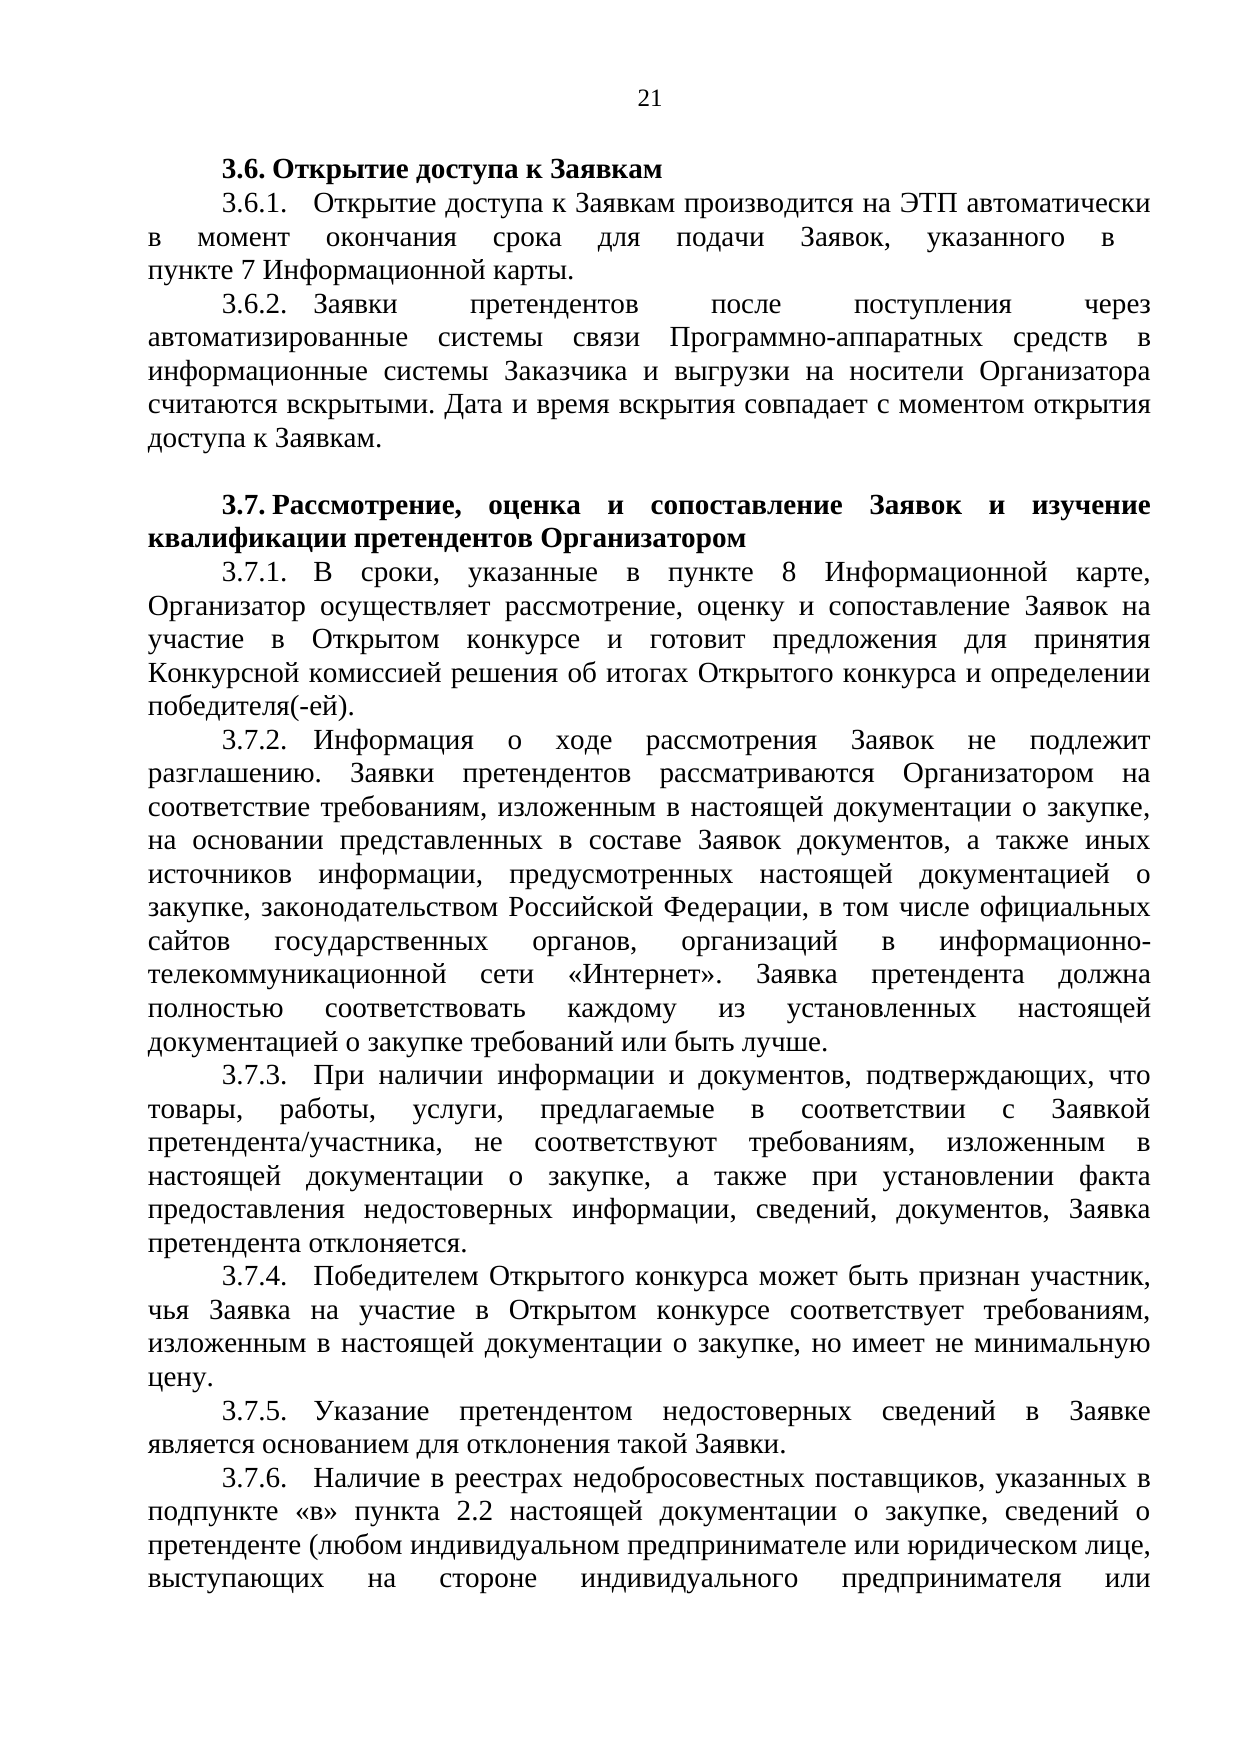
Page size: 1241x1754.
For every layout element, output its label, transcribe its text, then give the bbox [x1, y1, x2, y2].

list Открытие доступа к Заявкам производится на ЭТП автоматически в момент окончания срока для подачи Заявок, указанного в пункте 7 Информационной карты. [148, 185, 1152, 286]
list Указание претендентом недостоверных сведений в Заявке является основанием для отклонения такой Заявки. [148, 1393, 1152, 1460]
list Открытие доступа к Заявкам [148, 152, 1152, 185]
list В сроки, указанные в пункте 8 Информационной карте, Организатор осуществляет рассмотрение, оценку и сопоставление Заявок на участие в Открытом конкурсе и готовит предложения для принятия Конкурсной комиссией решения об итогах Открытого конкурса и определении победителя(-ей). [148, 554, 1152, 722]
list Победителем Открытого конкурса может быть признан участник, чья Заявка на участие в Открытом конкурсе соответствует требованиям, изложенным в настоящей документации о закупке, но имеет не минимальную цену. [148, 1258, 1152, 1393]
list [148, 1460, 1152, 1594]
list Заявки претендентов после поступления через автоматизированные системы связи Программно-аппаратных средств в информационные системы Заказчика и выгрузки на носители Организатора считаются вскрытыми. Дата и время вскрытия совпадает с моментом открытия доступа к Заявкам. [148, 286, 1152, 453]
list При наличии информации и документов, подтверждающих, что товары, работы, услуги, предлагаемые в соответствии с Заявкой претендента/участника, не соответствуют требованиям, изложенным в настоящей документации о закупке, а также при установлении факта предоставления недостоверных информации, сведений, документов, Заявка претендента отклоняется. [148, 1057, 1152, 1258]
list Информация о ходе рассмотрения Заявок не подлежит разглашению. Заявки претендентов рассматриваются Организатором на соответствие требованиям, изложенным в настоящей документации о закупке, на основании представленных в составе Заявок документов, а также иных источников информации, предусмотренных настоящей документацией о закупке, законодательством Российской Федерации, в том числе официальных сайтов государственных органов, организаций в информационно-телекоммуникационной сети «Интернет». Заявка претендента должна полностью соответствовать каждому из установленных настоящей документацией о закупке требований или быть лучше. [148, 722, 1152, 1057]
list Рассмотрение, оценка и сопоставление Заявок и изучение квалификации претендентов Организатором [148, 487, 1152, 554]
